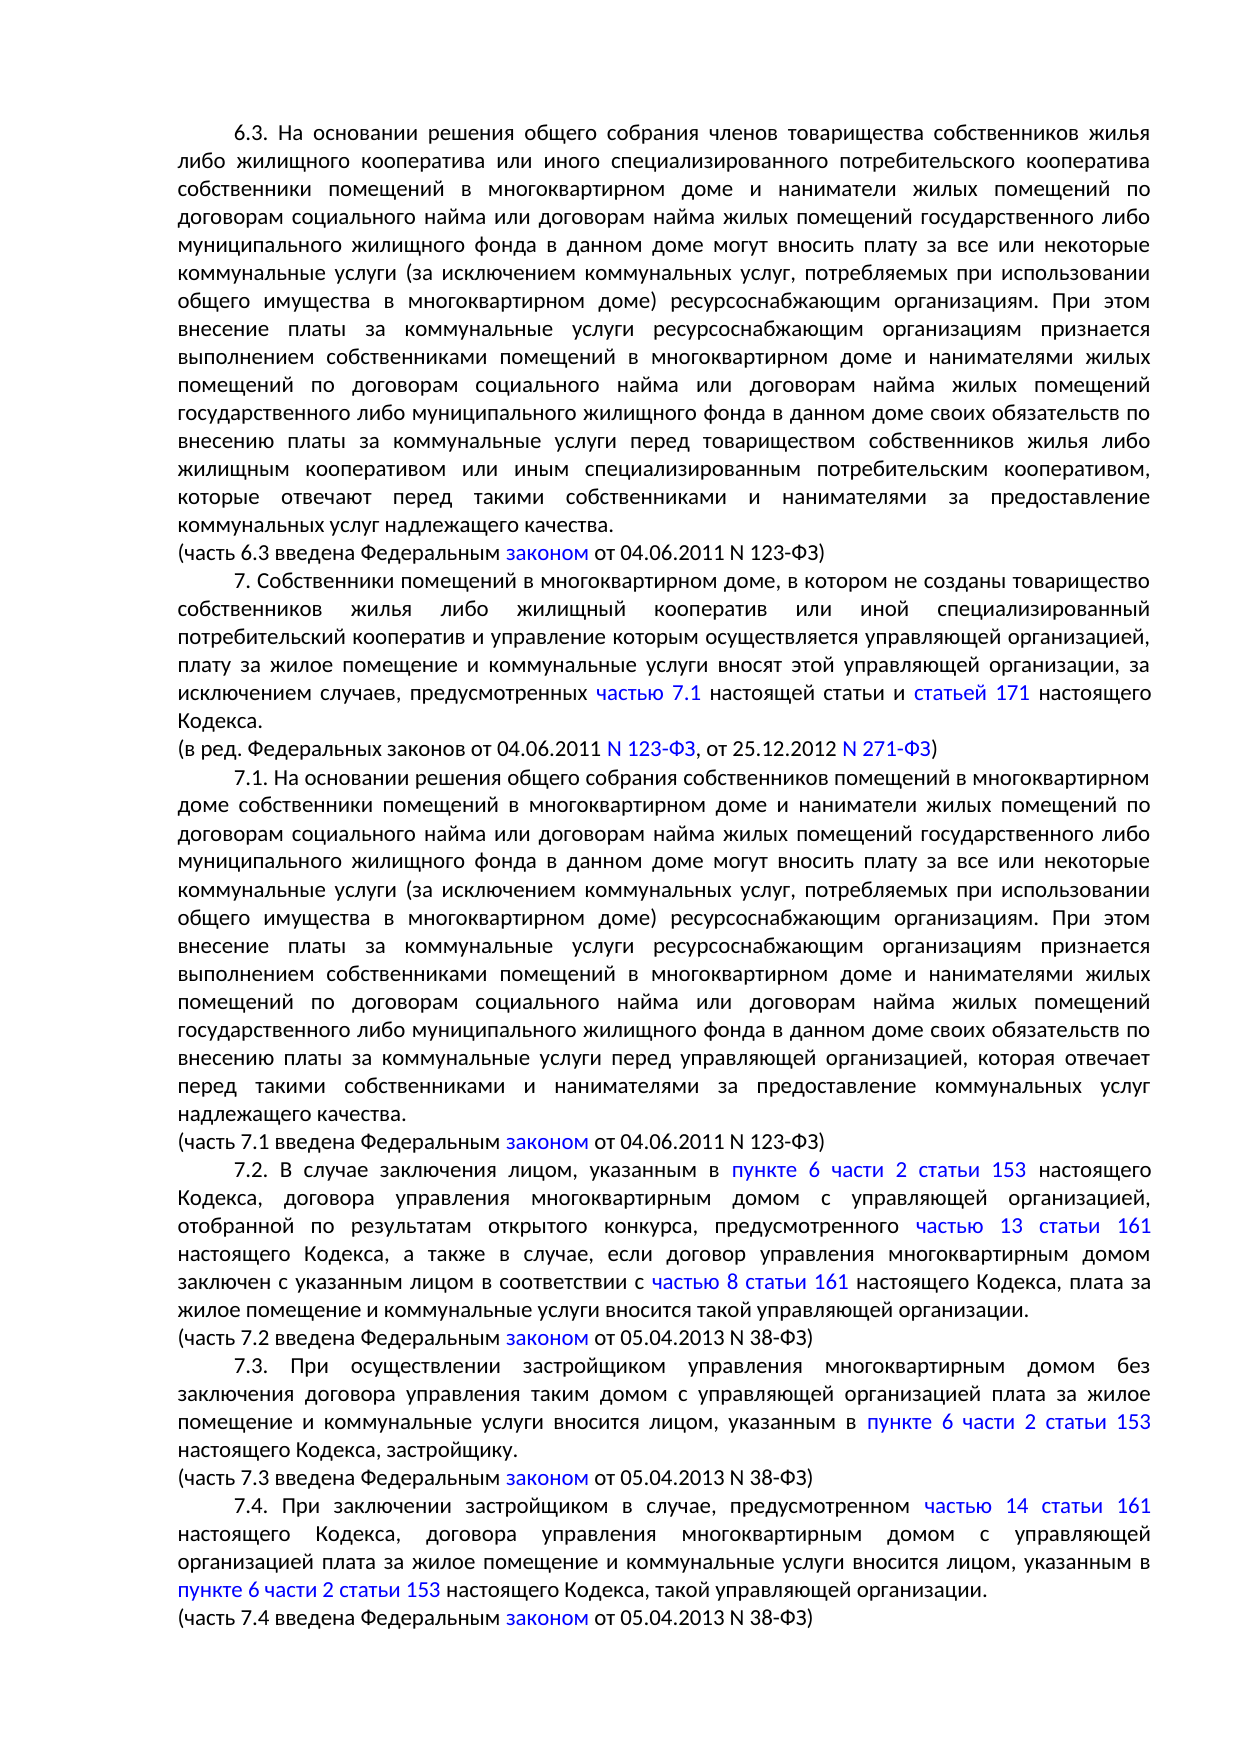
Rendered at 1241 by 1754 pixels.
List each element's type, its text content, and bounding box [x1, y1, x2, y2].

text (в ред. Федеральных законов от 04.06.2011 N 123-ФЗ, от 25.12.2012 N 271-ФЗ) [177, 734, 1152, 763]
text 7.1. На основании решения общего собрания собственников помещений в многоквартирном доме собственники помещений в многоквартирном доме и наниматели жилых помещений по договорам социального найма или договорам найма жилых помещений государственного либо муниципального жилищного фонда в данном доме могут вносить плату за все или некоторые коммунальные услуги (за исключением коммунальных услуг, потребляемых при использовании общего имущества в многоквартирном доме) ресурсоснабжающим организациям. При этом внесение платы за коммунальные услуги ресурсоснабжающим организациям признается выполнением собственниками помещений в многоквартирном доме и нанимателями жилых помещений по договорам социального найма или договорам найма жилых помещений государственного либо муниципального жилищного фонда в данном доме своих обязательств по внесению платы за коммунальные услуги перед управляющей организацией, которая отвечает перед такими собственниками и нанимателями за предоставление коммунальных услуг надлежащего качества. [177, 763, 1152, 1127]
text 7.2. В случае заключения лицом, указанным в пункте 6 части 2 статьи 153 настоящего Кодекса, договора управления многоквартирным домом с управляющей организацией, отобранной по результатам открытого конкурса, предусмотренного частью 13 статьи 161 настоящего Кодекса, а также в случае, если договор управления многоквартирным домом заключен с указанным лицом в соответствии с частью 8 статьи 161 настоящего Кодекса, плата за жилое помещение и коммунальные услуги вносится такой управляющей организации. [177, 1155, 1152, 1323]
text 7.3. При осуществлении застройщиком управления многоквартирным домом без заключения договора управления таким домом с управляющей организацией плата за жилое помещение и коммунальные услуги вносится лицом, указанным в пункте 6 части 2 статьи 153 настоящего Кодекса, застройщику. [177, 1351, 1152, 1463]
text (часть 7.3 введена Федеральным законом от 05.04.2013 N 38-ФЗ) [177, 1463, 1152, 1491]
text 7. Собственники помещений в многоквартирном доме, в котором не созданы товарищество собственников жилья либо жилищный кооператив или иной специализированный потребительский кооператив и управление которым осуществляется управляющей организацией, плату за жилое помещение и коммунальные услуги вносят этой управляющей организации, за исключением случаев, предусмотренных частью 7.1 настоящей статьи и статьей 171 настоящего Кодекса. [177, 566, 1152, 734]
text 6.3. На основании решения общего собрания членов товарищества собственников жилья либо жилищного кооператива или иного специализированного потребительского кооператива собственники помещений в многоквартирном доме и наниматели жилых помещений по договорам социального найма или договорам найма жилых помещений государственного либо муниципального жилищного фонда в данном доме могут вносить плату за все или некоторые коммунальные услуги (за исключением коммунальных услуг, потребляемых при использовании общего имущества в многоквартирном доме) ресурсоснабжающим организациям. При этом внесение платы за коммунальные услуги ресурсоснабжающим организациям признается выполнением собственниками помещений в многоквартирном доме и нанимателями жилых помещений по договорам социального найма или договорам найма жилых помещений государственного либо муниципального жилищного фонда в данном доме своих обязательств по внесению платы за коммунальные услуги перед товариществом собственников жилья либо жилищным кооперативом или иным специализированным потребительским кооперативом, которые отвечают перед такими собственниками и нанимателями за предоставление коммунальных услуг надлежащего качества. [177, 118, 1152, 538]
text (часть 7.1 введена Федеральным законом от 04.06.2011 N 123-ФЗ) [177, 1127, 1152, 1155]
text (часть 7.4 введена Федеральным законом от 05.04.2013 N 38-ФЗ) [177, 1603, 1152, 1631]
text (часть 7.2 введена Федеральным законом от 05.04.2013 N 38-ФЗ) [177, 1323, 1152, 1351]
text (часть 6.3 введена Федеральным законом от 04.06.2011 N 123-ФЗ) [177, 538, 1152, 566]
text 7.4. При заключении застройщиком в случае, предусмотренном частью 14 статьи 161 настоящего Кодекса, договора управления многоквартирным домом с управляющей организацией плата за жилое помещение и коммунальные услуги вносится лицом, указанным в пункте 6 части 2 статьи 153 настоящего Кодекса, такой управляющей организации. [177, 1491, 1152, 1603]
